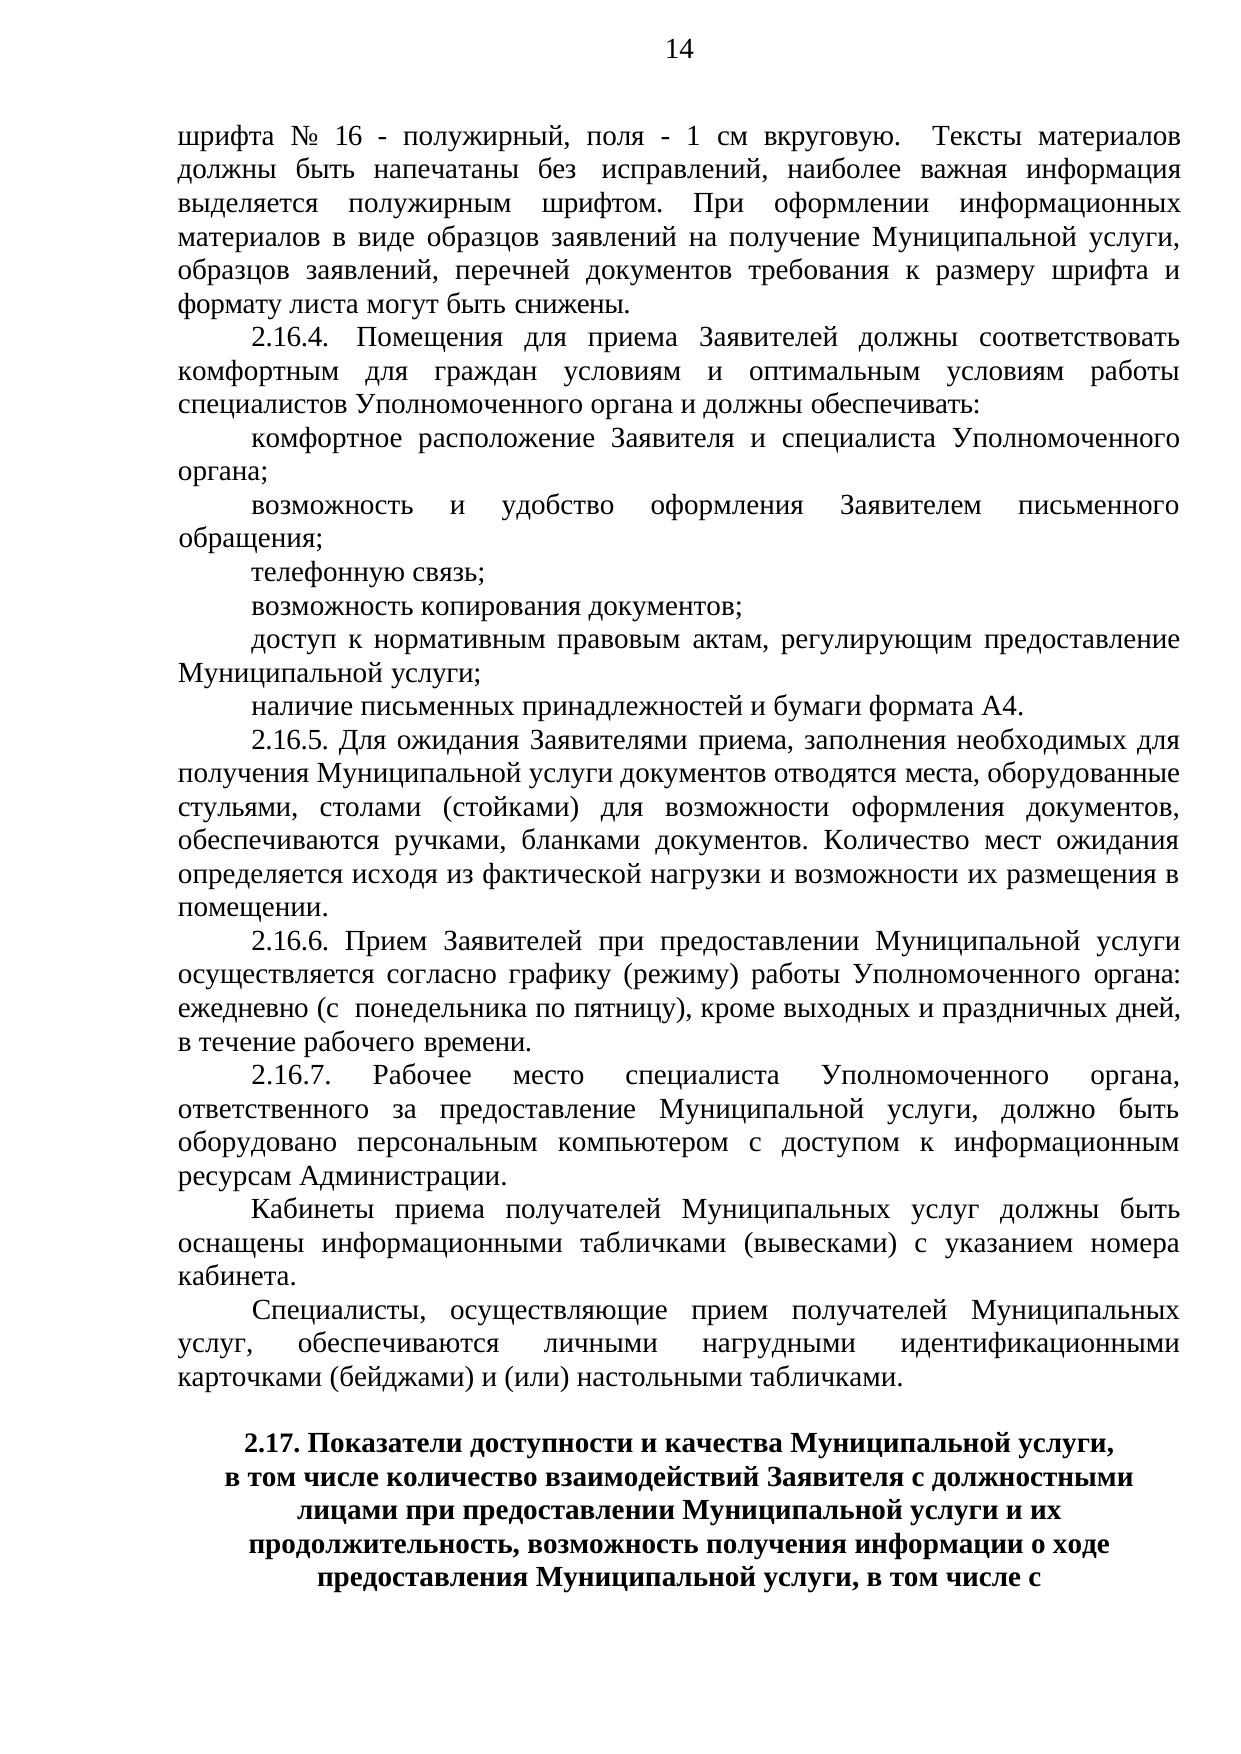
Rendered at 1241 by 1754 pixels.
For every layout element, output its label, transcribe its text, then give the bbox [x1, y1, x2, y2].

text Кабинеты приема получателей Муниципальных услуг должны быть оснащены информационными табличками (вывесками) с указанием номера кабинета. [178, 1191, 1181, 1292]
text возможность и удобство оформления Заявителем письменного обращения; [178, 487, 1180, 554]
text в том числе количество взаимодействий Заявителя с должностными лицами при предоставлении Муниципальной услуги и их [177, 1459, 1181, 1526]
text продолжительность, возможность получения информации о ходе предоставления Муниципальной услуги, в том числе с [177, 1526, 1181, 1593]
text Специалисты, осуществляющие прием получателей Муниципальных услуг, обеспечиваются личными нагрудными идентификационными карточками (бейджами) и (или) настольными табличками. [177, 1292, 1181, 1393]
text 2.16.7. Рабочее место специалиста Уполномоченного органа, ответственного за предоставление Муниципальной услуги, должно быть оборудовано персональным компьютером с доступом к информационным ресурсам Администрации. [178, 1057, 1180, 1191]
text возможность копирования документов; [251, 588, 1181, 621]
text 2.16.6. Прием Заявителей при предоставлении Муниципальной услуги осуществляется согласно графику (режиму) работы Уполномоченного органа: ежедневно (с понедельника по пятницу), кроме выходных и праздничных дней, в течение рабочего времени. [178, 923, 1181, 1057]
text 2.16.4. Помещения для приема Заявителей должны соответствовать комфортным для граждан условиям и оптимальным условиям работы специалистов Уполномоченного органа и должны обеспечивать: [178, 319, 1181, 420]
text телефонную связь; [251, 554, 1181, 588]
text 2.16.5. Для ожидания Заявителями приема, заполнения необходимых для получения Муниципальной услуги документов отводятся места, оборудованные стульями, столами (стойками) для возможности оформления документов, обеспечиваются ручками, бланками документов. Количество мест ожидания определяется исходя из фактической нагрузки и возможности их размещения в помещении. [178, 722, 1180, 923]
text комфортное расположение Заявителя и специалиста Уполномоченного органа; [178, 420, 1181, 487]
text доступ к нормативным правовым актам, регулирующим предоставление Муниципальной услуги; [178, 621, 1180, 688]
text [177, 118, 1181, 319]
text 2.17. Показатели доступности и качества Муниципальной услуги, [177, 1425, 1181, 1459]
text наличие письменных принадлежностей и бумаги формата A4. [251, 688, 1181, 722]
